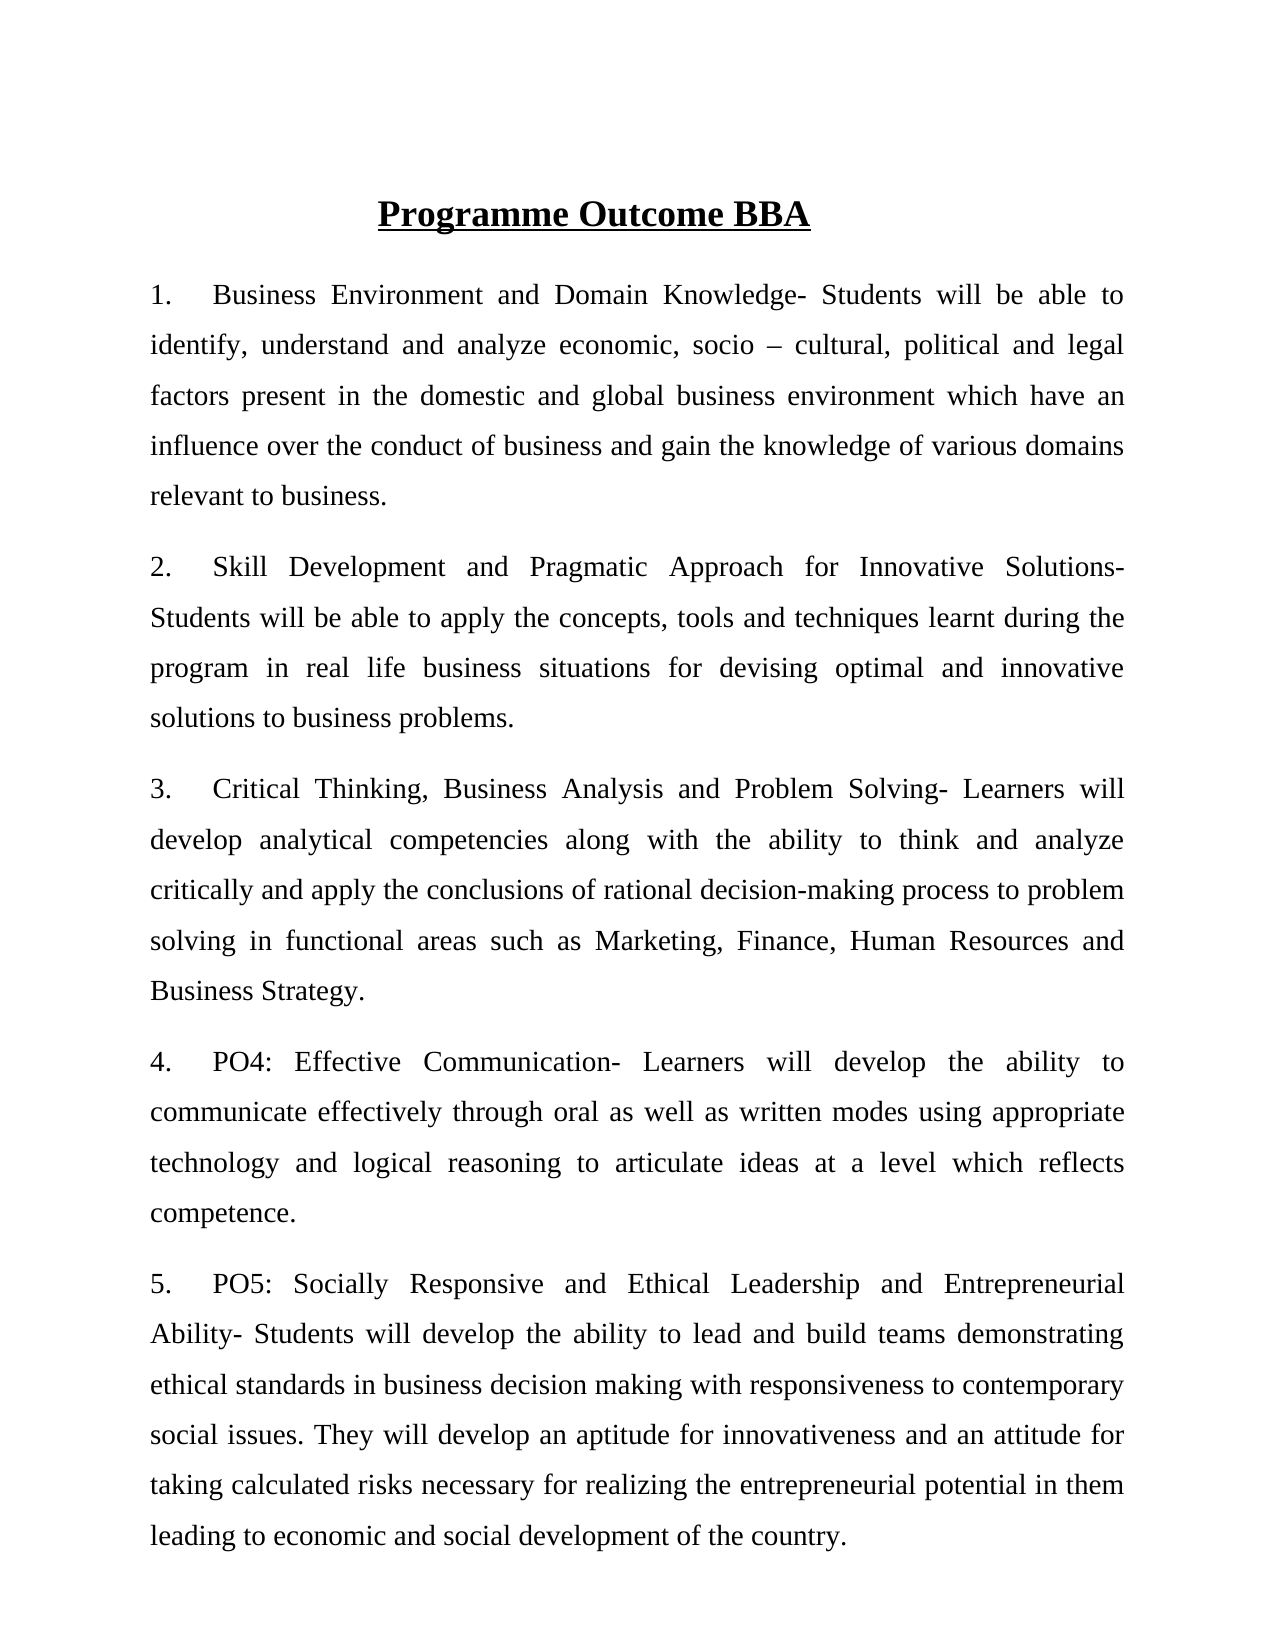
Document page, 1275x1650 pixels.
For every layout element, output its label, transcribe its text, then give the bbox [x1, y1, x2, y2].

text 5. PO5: Socially Responsive and Ethical Leadership and Entrepreneurial Ability- Students will develop the ability to lead and build teams demonstrating ethical standards in business decision making with responsiveness to contemporary social issues. They will develop an aptitude for innovativeness and an attitude for taking calculated risks necessary for realizing the entrepreneurial potential in them leading to economic and social development of the country. [150, 1266, 1126, 1551]
text Programme Outcome BBA [150, 192, 1126, 235]
text 3. Critical Thinking, Business Analysis and Problem Solving- Learners will develop analytical competencies along with the ability to think and analyze critically and apply the conclusions of rational decision-making process to problem solving in functional areas such as Marketing, Finance, Human Resources and Business Strategy. [150, 772, 1126, 1006]
text 2. Skill Development and Pragmatic Approach for Innovative Solutions- Students will be able to apply the concepts, tools and techniques learnt during the program in real life business situations for devising optimal and innovative solutions to business problems. [150, 549, 1126, 734]
text 1. Business Environment and Domain Knowledge- Students will be able to identify, understand and analyze economic, socio – cultural, political and legal factors present in the domestic and global business environment which have an influence over the conduct of business and gain the knowledge of various domains relevant to business. [150, 277, 1126, 512]
text 4. PO4: Effective Communication- Learners will develop the ability to communicate effectively through oral as well as written modes using appropriate technology and logical reasoning to articulate ideas at a level which reflects competence. [150, 1044, 1126, 1228]
